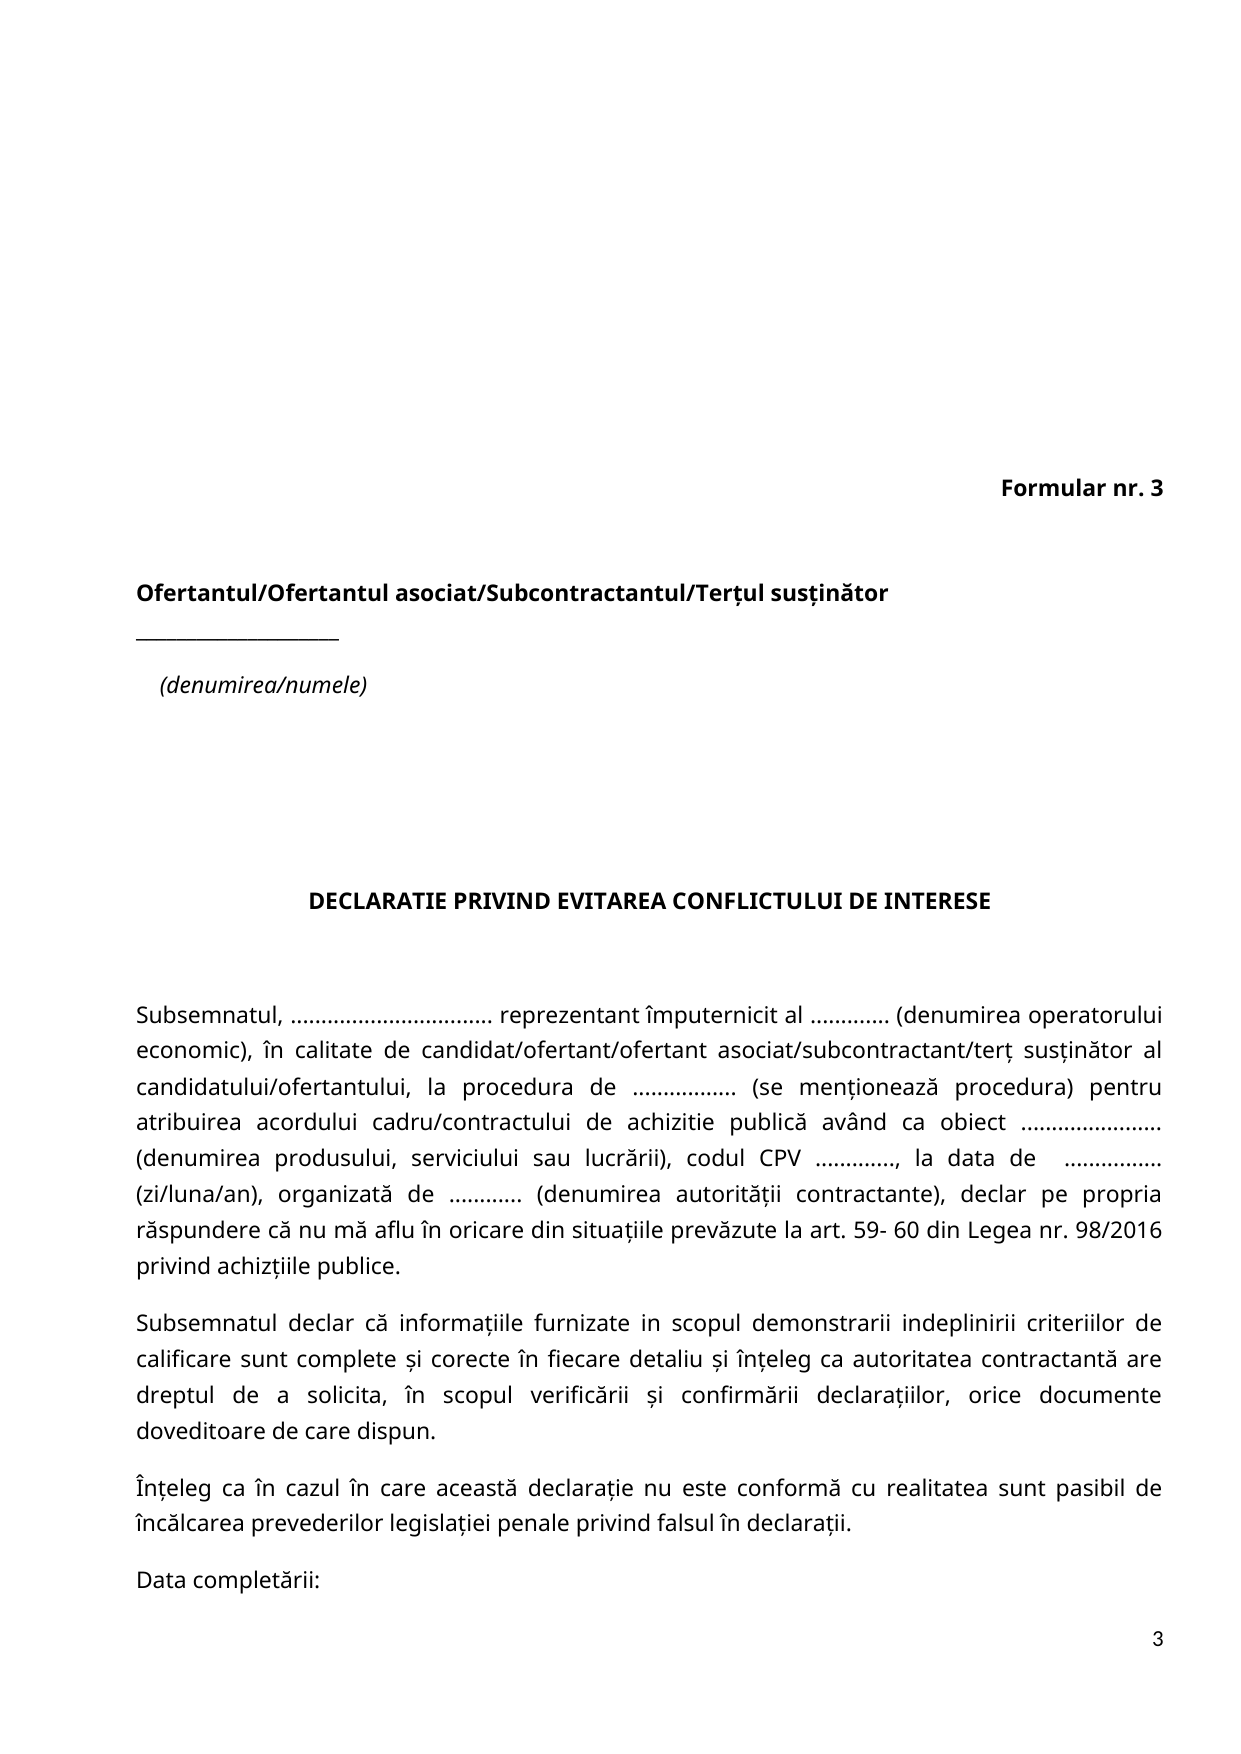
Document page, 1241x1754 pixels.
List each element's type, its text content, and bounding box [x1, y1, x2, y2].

text Înţeleg ca în cazul în care această declaraţie nu este conformă cu realitatea sunt pasibil de încălcarea prevederilor legislaţiei penale privind falsul în declaraţii. [136, 1471, 1163, 1539]
text Ofertantul/Ofertantul asociat/Subcontractantul/Terţul susţinător ____________________ [136, 577, 1163, 644]
text Formular nr. 3 [799, 472, 1163, 503]
text Data completării: [136, 1564, 1163, 1595]
text Subsemnatul declar că informaţiile furnizate in scopul demonstrarii indeplinirii criteriilor de calificare sunt complete şi corecte în fiecare detaliu şi înţeleg ca autoritatea contractantă are dreptul de a solicita, în scopul verificării şi confirmării declaraţiilor, orice documente doveditoare de care dispun. [136, 1307, 1163, 1446]
text DECLARATIE PRIVIND EVITAREA CONFLICTULUI DE INTERESE [136, 885, 1163, 916]
text (denumirea/numele) [136, 669, 1163, 701]
text Subsemnatul, ................................. reprezentant împuternicit al ............. (denumirea operatorului economic), în calitate de candidat/ofertant/ofertant asociat/subcontractant/terţ susţinător al candidatului/ofertantului, la procedura de ................. (se menţionează procedura) pentru atribuirea acordului cadru/contractului de achizitie publică având ca obiect ....................... (denumirea produsului, serviciului sau lucrării), codul CPV ............., la data de ................ (zi/luna/an), organizată de ............ (denumirea autorităţii contractante), declar pe propria răspundere că nu mă aflu în oricare din situațiile prevăzute la art. 59- 60 din Legea nr. 98/2016 privind achizţiile publice. [136, 998, 1163, 1281]
